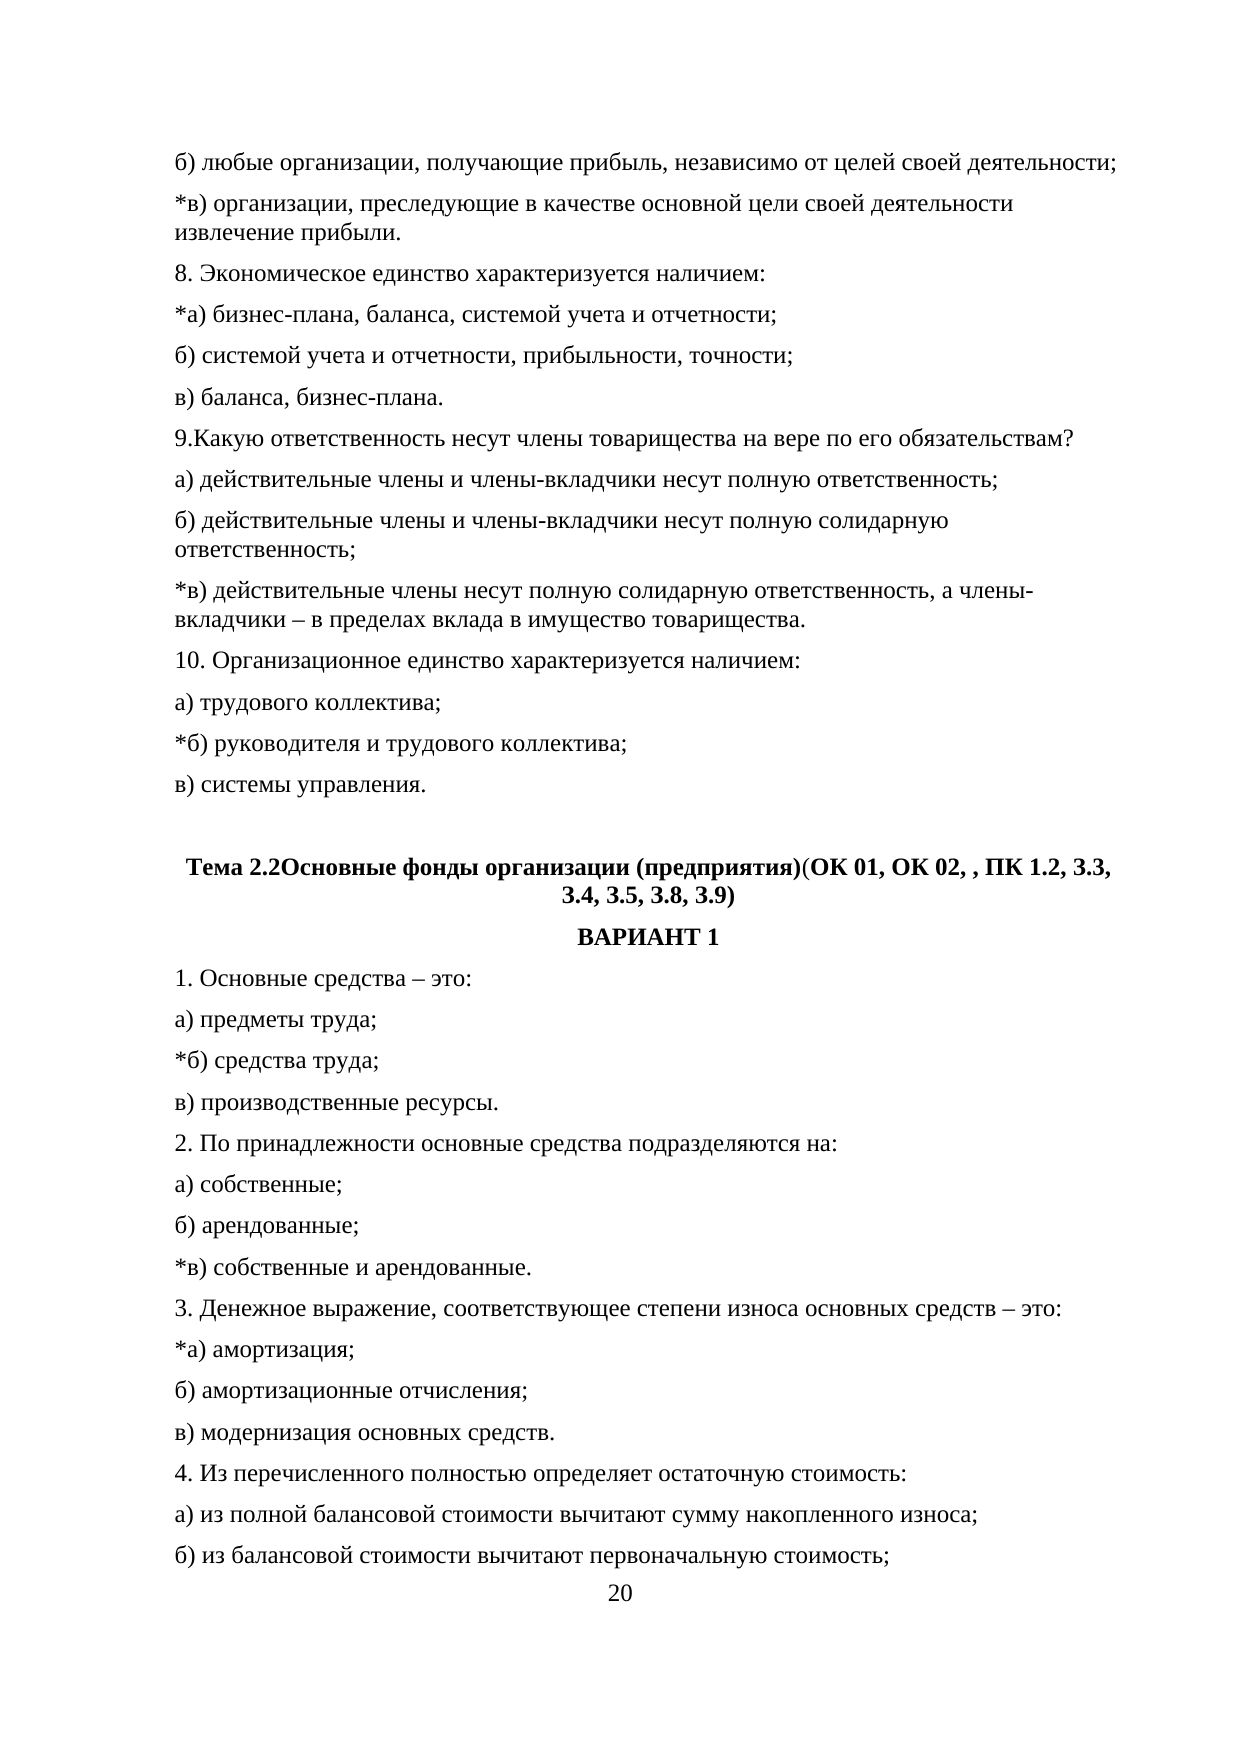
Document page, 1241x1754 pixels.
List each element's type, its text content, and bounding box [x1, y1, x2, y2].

text в) системы управления. [174, 769, 1122, 798]
text а) действительные члены и члены-вкладчики несут полную ответственность; [174, 464, 1122, 493]
text Тема 2.2Основные фонды организации (предприятия)(ОК 01, ОК 02, , ПК 1.2, З.3, З.4, З.5, З.8, З.9) [174, 852, 1122, 909]
text 1. Основные средства – это: [174, 963, 1122, 992]
text б) системой учета и отчетности, прибыльности, точности; [174, 341, 1122, 369]
text а) собственные; [174, 1169, 1122, 1198]
text в) баланса, бизнес-плана. [174, 382, 1122, 411]
text б) амортизационные отчисления; [174, 1376, 1122, 1404]
text а) из полной балансовой стоимости вычитают сумму накопленного износа; [174, 1499, 1122, 1528]
text в) модернизация основных средств. [174, 1417, 1122, 1446]
text а) трудового коллектива; [174, 687, 1122, 716]
text б) действительные члены и члены-вкладчики несут полную солидарную ответственность; [174, 506, 1122, 563]
text 3. Денежное выражение, соответствующее степени износа основных средств – это: [174, 1293, 1122, 1322]
text *а) амортизация; [174, 1334, 1122, 1363]
text а) предметы труда; [174, 1004, 1122, 1033]
text в) производственные ресурсы. [174, 1087, 1122, 1116]
text 9.Какую ответственность несут члены товарищества на вере по его обязательствам? [174, 423, 1122, 452]
text *а) бизнес-плана, баланса, системой учета и отчетности; [174, 299, 1122, 328]
text 8. Экономическое единство характеризуется наличием: [174, 258, 1122, 287]
text *в) действительные члены несут полную солидарную ответственность, а члены-вкладчики – в пределах вклада в имущество товарищества. [174, 576, 1122, 633]
text *в) организации, преследующие в качестве основной цели своей деятельности извлечение прибыли. [174, 188, 1122, 246]
text 2. По принадлежности основные средства подразделяются на: [174, 1128, 1122, 1157]
text б) арендованные; [174, 1211, 1122, 1239]
text б) из балансовой стоимости вычитают первоначальную стоимость; [174, 1541, 1122, 1569]
text 4. Из перечисленного полностью определяет остаточную стоимость: [174, 1458, 1122, 1487]
text *б) средства труда; [174, 1046, 1122, 1074]
text б) любые организации, получающие прибыль, независимо от целей своей деятельности; [174, 147, 1122, 176]
text *в) собственные и арендованные. [174, 1252, 1122, 1281]
text 10. Организационное единство характеризуется наличием: [174, 646, 1122, 674]
text *б) руководителя и трудового коллектива; [174, 728, 1122, 757]
text ВАРИАНТ 1 [174, 922, 1122, 951]
